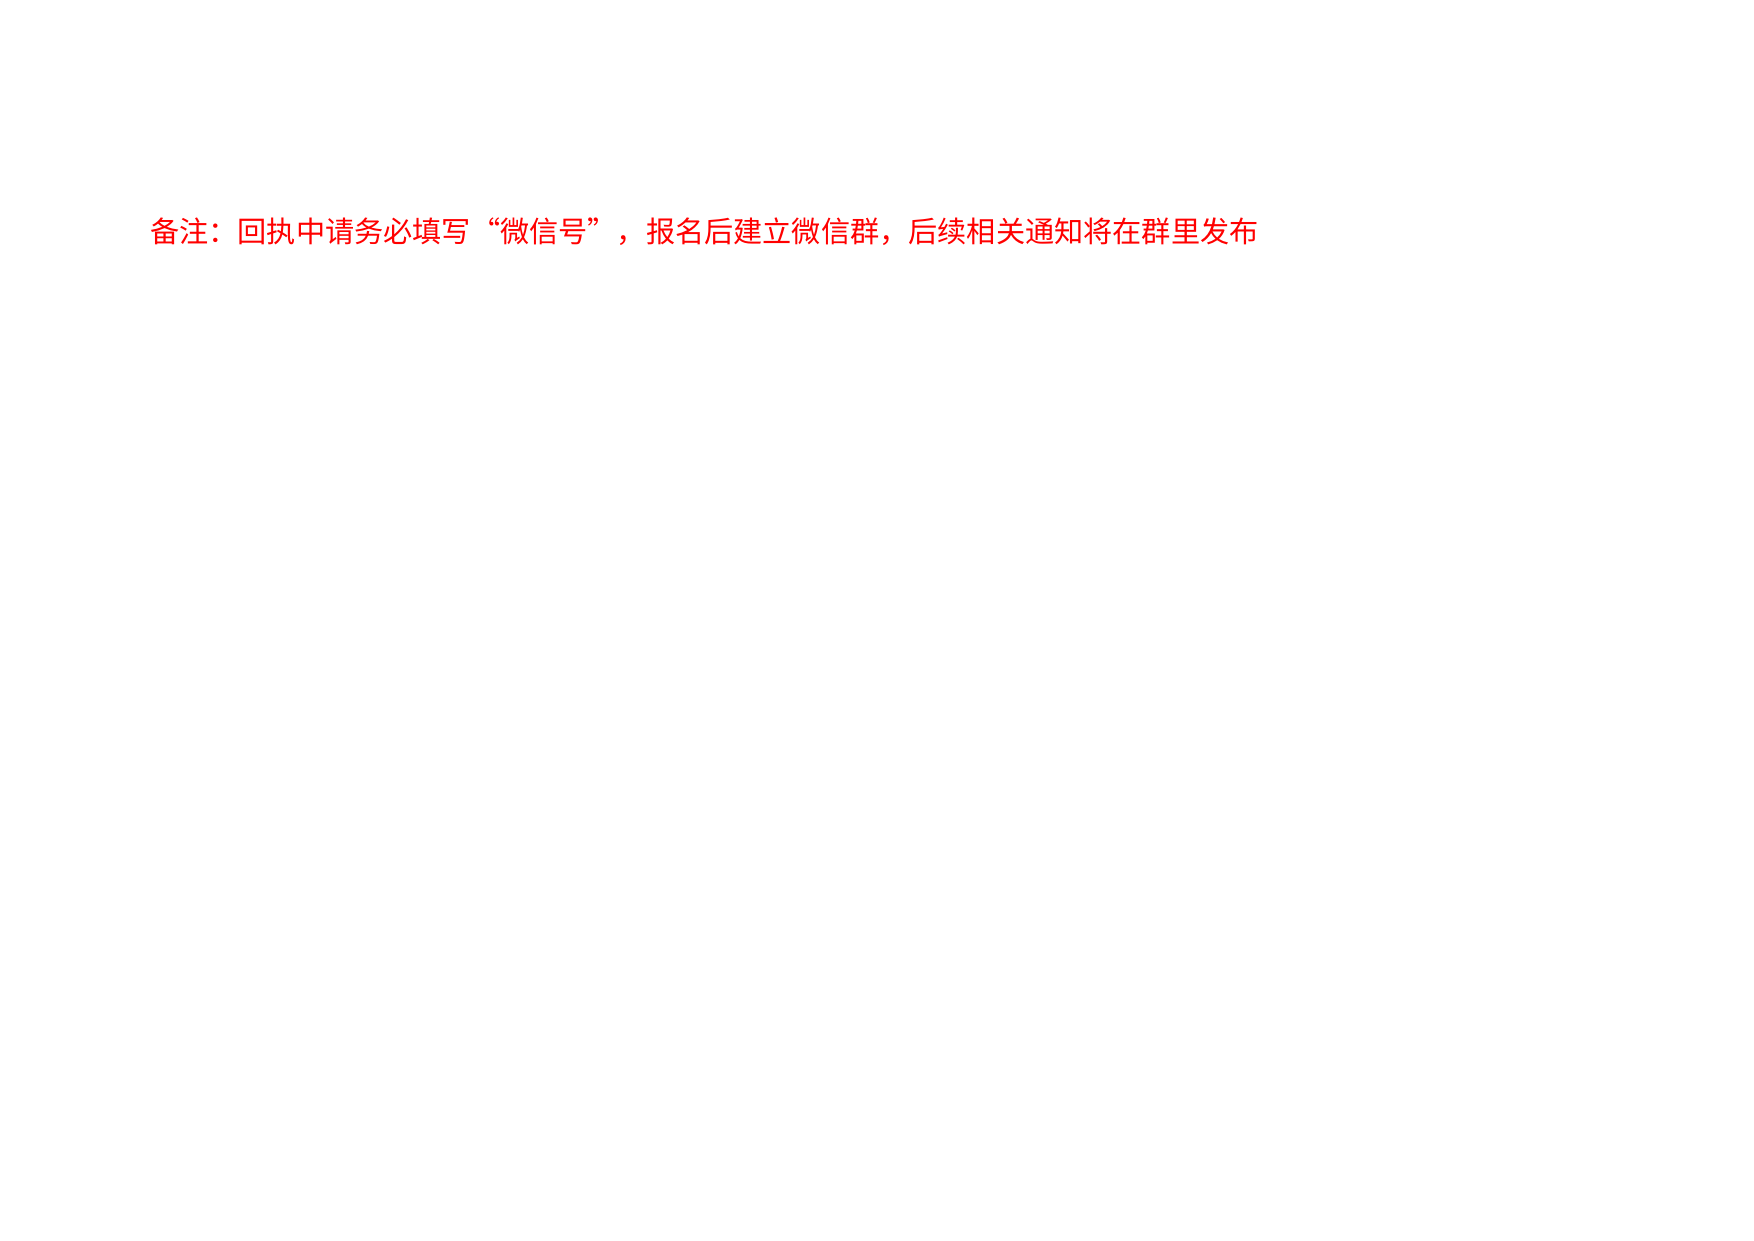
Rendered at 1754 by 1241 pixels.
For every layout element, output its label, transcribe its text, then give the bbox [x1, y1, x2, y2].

text 备注：回执中请务必填写“微信号”，报名后建立微信群，后续相关通知将在群里发布 [150, 198, 1604, 263]
